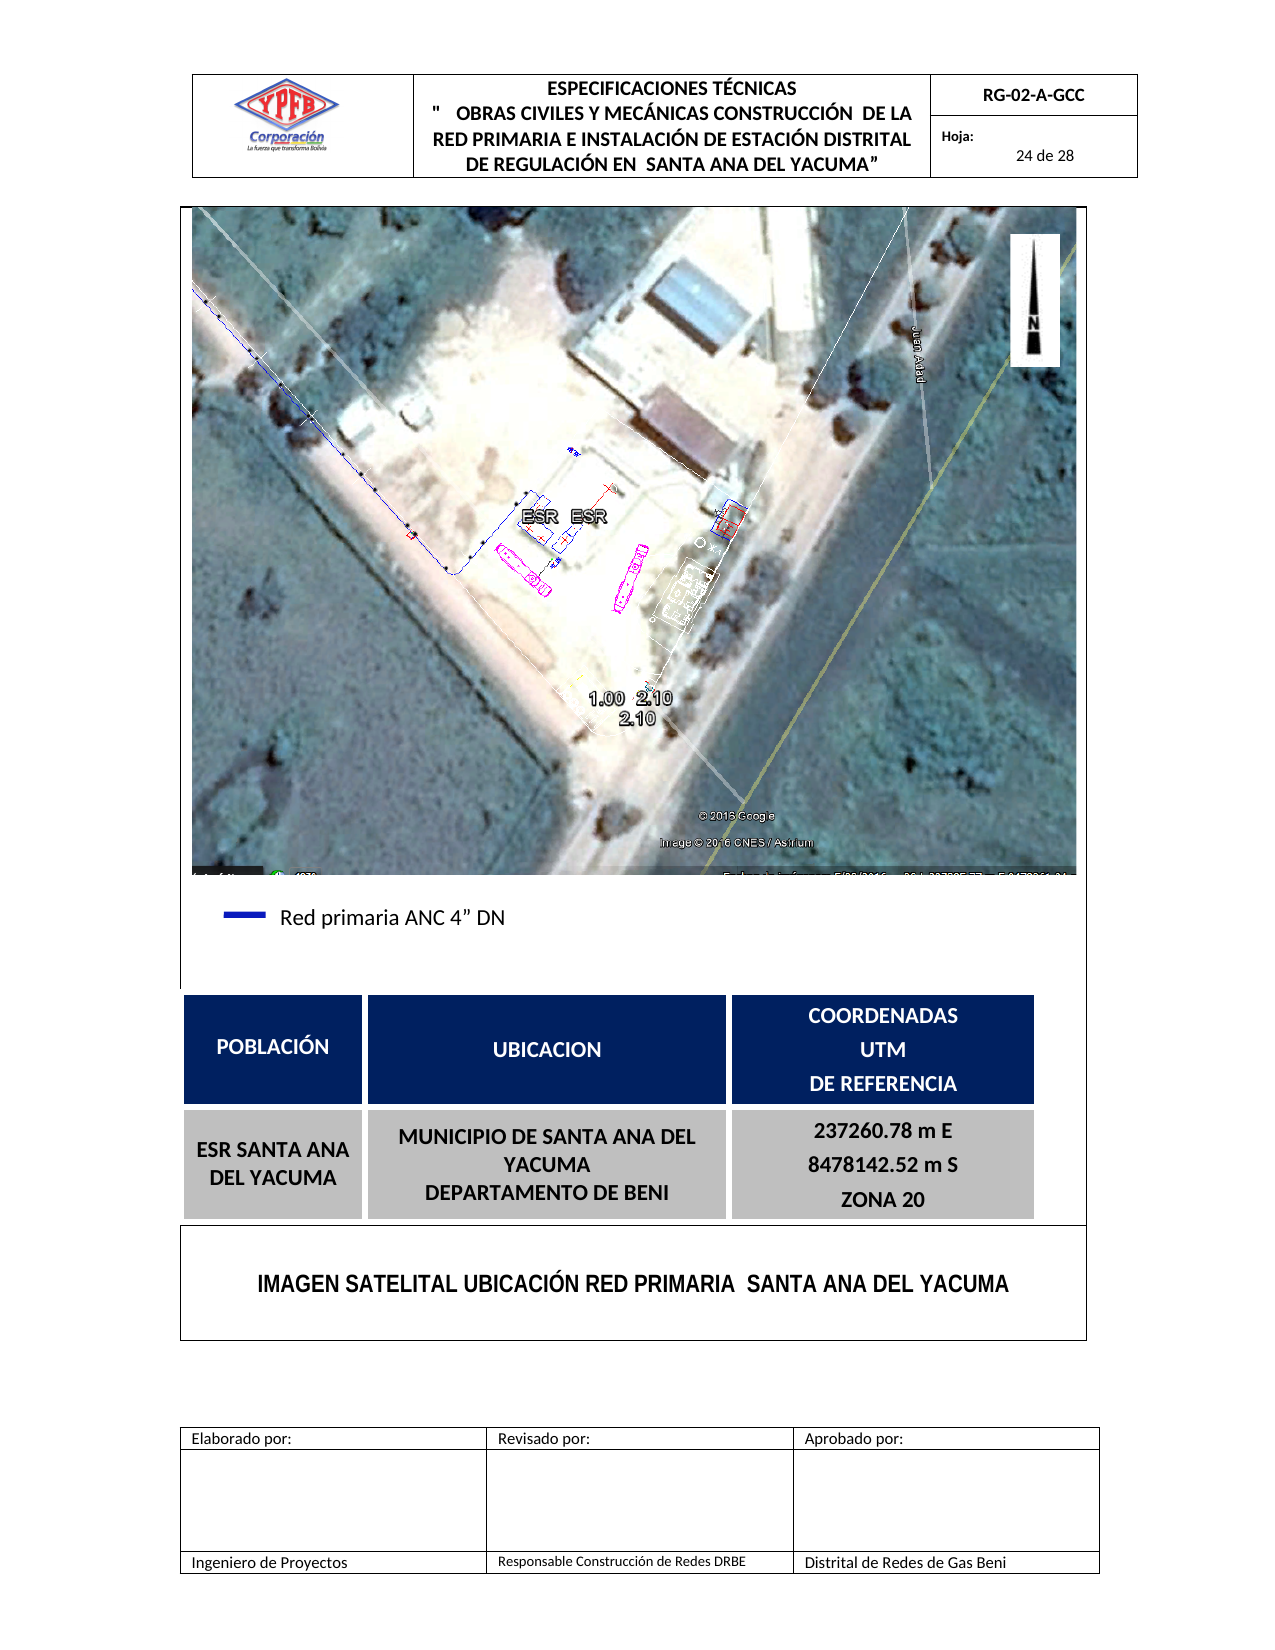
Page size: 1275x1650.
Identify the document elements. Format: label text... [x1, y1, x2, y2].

picture [192, 207, 1077, 875]
picture [228, 75, 345, 153]
table_cell IMAGEN SATELITAL POBLACIÓN DE SANTA ANA DEL YACUMA IMAGEN SATELITAL UBICACIÓN ESR SANTA ANA DEL YACUMA Red primaria ANC 4” DN [181, 208, 1086, 1225]
